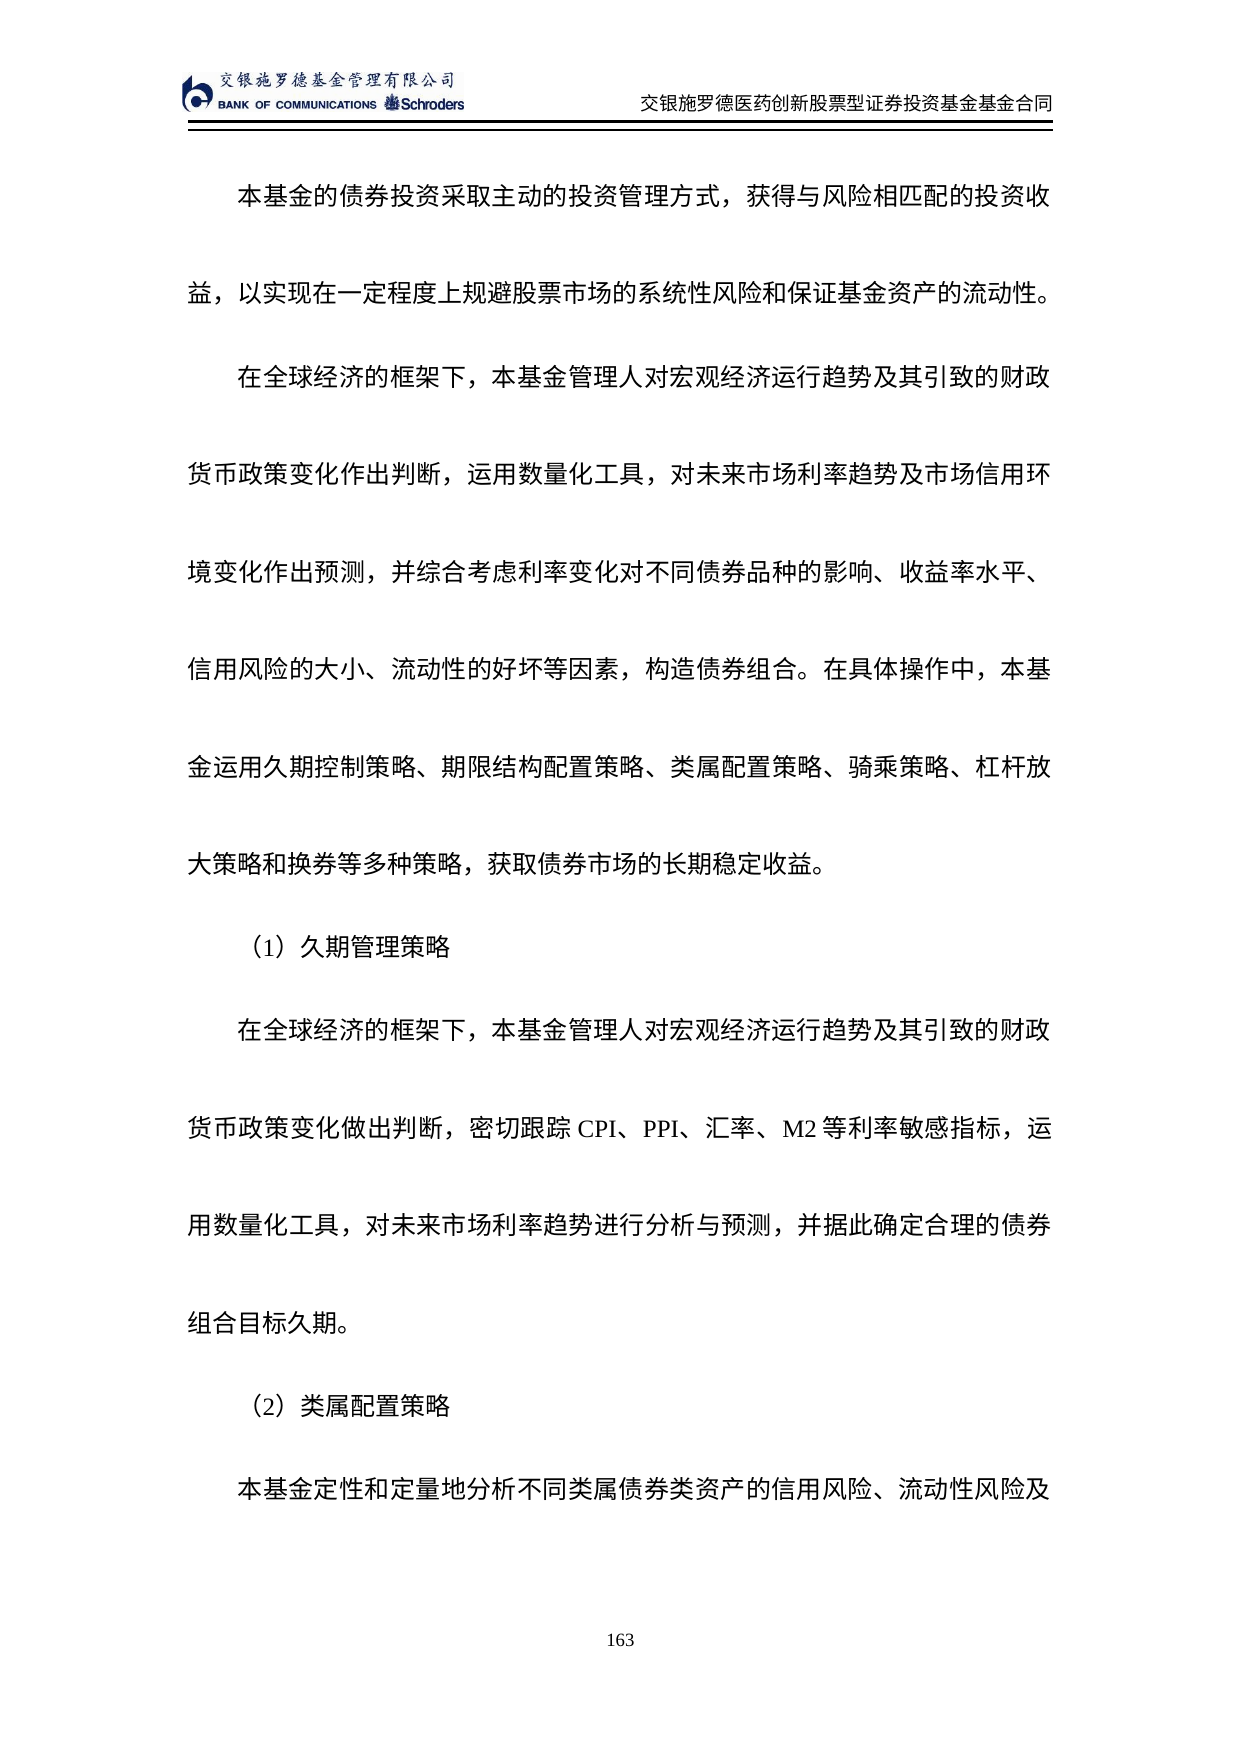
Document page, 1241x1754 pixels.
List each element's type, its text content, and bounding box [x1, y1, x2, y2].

text （2）类属配置策略 [187, 1372, 1053, 1437]
text 本基金的债券投资采取主动的投资管理方式，获得与风险相匹配的投资收益，以实现在一定程度上规避股票市场的系统性风险和保证基金资产的流动性。 [187, 162, 1053, 324]
picture [182, 72, 464, 112]
text 在全球经济的框架下，本基金管理人对宏观经济运行趋势及其引致的财政货币政策变化作出判断，运用数量化工具，对未来市场利率趋势及市场信用环境变化作出预测，并综合考虑利率变化对不同债券品种的影响、收益率水平、信用风险的大小、流动性的好坏等因素，构造债券组合。在具体操作中，本基金运用久期控制策略、期限结构配置策略、类属配置策略、骑乘策略、杠杆放大策略和换券等多种策略，获取债券市场的长期稳定收益。 [187, 343, 1053, 895]
text 在全球经济的框架下，本基金管理人对宏观经济运行趋势及其引致的财政货币政策变化做出判断，密切跟踪CPI、PPI、汇率、M2等利率敏感指标，运用数量化工具，对未来市场利率趋势进行分析与预测，并据此确定合理的债券组合目标久期。 [187, 996, 1053, 1354]
text （1）久期管理策略 [187, 913, 1053, 978]
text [187, 1455, 1053, 1520]
